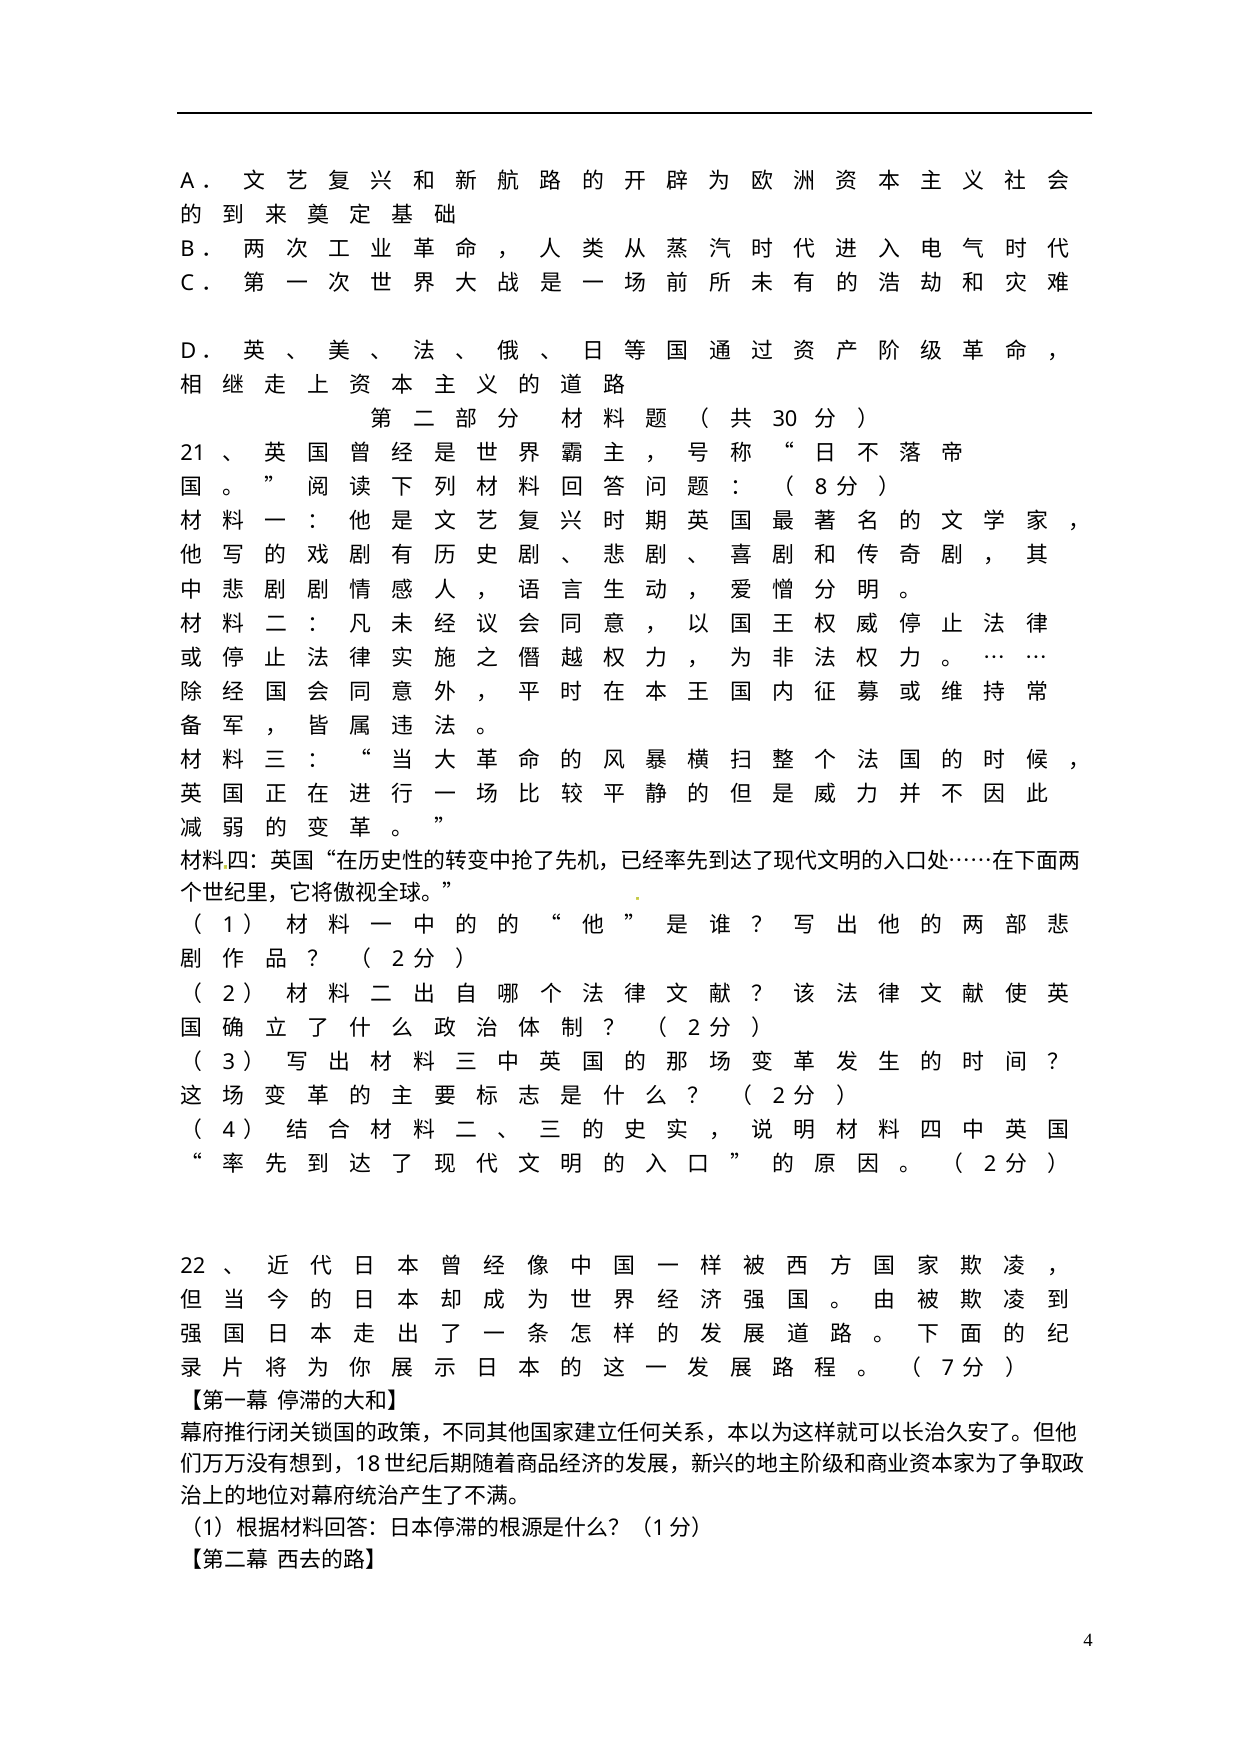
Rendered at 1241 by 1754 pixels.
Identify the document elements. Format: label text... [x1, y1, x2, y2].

text （4）结合材料二、三的史实，说明材料四中英国“率先到达了现代文明的入口”的原因。（2分） [180, 1111, 1089, 1179]
list 材料二出自哪个法律文献？该法律文献使英国确立了什么政治体制？（2分） [180, 974, 1089, 1042]
text 材料三：“当大革命的风暴横扫整个法国的时候，英国正在进行一场比较平静的但是威力并不因此减弱的变革。” [180, 741, 1089, 843]
text 【第二幕 西去的路】 [180, 1542, 1089, 1573]
text 材料一：他是文艺复兴时期英国最著名的文学家，他写的戏剧有历史剧、悲剧、喜剧和传奇剧，其中悲剧剧情感人，语言生动，爱憎分明。 [180, 502, 1089, 604]
text 21、英国曾经是世界霸主，号称“日不落帝国。”阅读下列材料回答问题：（8分） [180, 434, 1089, 502]
text （1）材料一中的的“他”是谁？写出他的两部悲剧作品？（2分） [180, 906, 1089, 974]
text 22、近代日本曾经像中国一样被西方国家欺凌，但当今的日本却成为世界经济强国。由被欺凌到强国日本走出了一条怎样的发展道路。下面的纪录片将为你展示日本的这一发展路程。（7分） [180, 1247, 1089, 1383]
text 材料四：英国“在历史性的转变中抢了先机，已经率先到达了现代文明的入口处……在下面两个世纪里，它将傲视全球。” [180, 843, 1089, 906]
text （3）写出材料三中英国的那场变革发生的时间？这场变革的主要标志是什么？（2分） [180, 1042, 1089, 1111]
text 材料二：凡未经议会同意，以国王权威停止法律或停止法律实施之僭越权力，为非法权力。……除经国会同意外，平时在本王国内征募或维持常备军，皆属违法。 [180, 604, 1089, 741]
text 【第一幕 停滞的大和】 [180, 1383, 1089, 1415]
text （1）根据材料回答：日本停滞的根源是什么？（1分） [180, 1510, 1089, 1542]
text C．第一次世界大战是一场前所未有的浩劫和灾难 [180, 264, 1089, 332]
text A．文艺复兴和新航路的开辟为欧洲资本主义社会的到来奠定基础 [180, 162, 1089, 230]
text B．两次工业革命，人类从蒸汽时代进入电气时代 [180, 230, 1089, 264]
text D．英、美、法、俄、日等国通过资产阶级革命，相继走上资本主义的道路 [180, 332, 1089, 400]
text 幕府推行闭关锁国的政策，不同其他国家建立任何关系，本以为这样就可以长治久安了。但他们万万没有想到，18世纪后期随着商品经济的发展，新兴的地主阶级和商业资本家为了争取政治上的地位对幕府统治产生了不满。 [180, 1415, 1089, 1510]
text 第二部分 材料题（共30分） [180, 400, 1089, 434]
